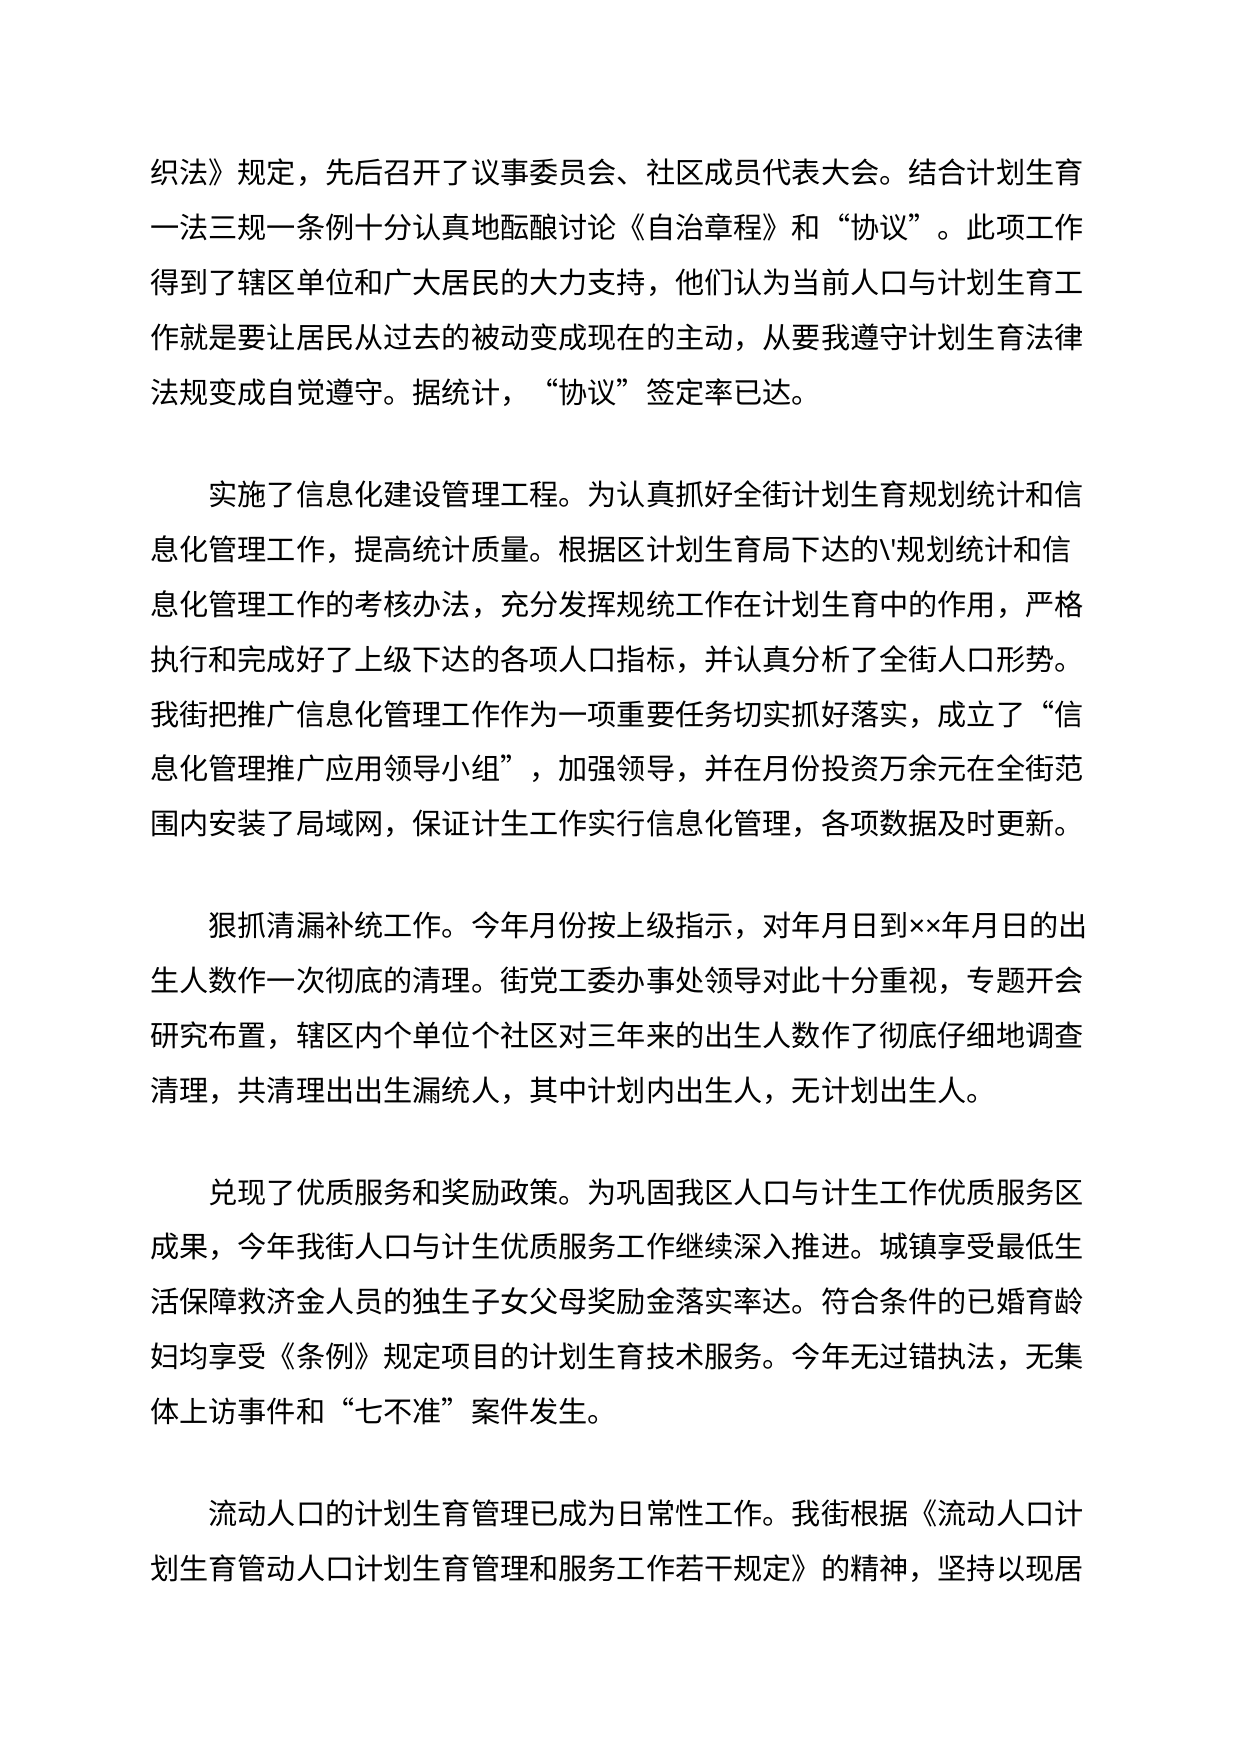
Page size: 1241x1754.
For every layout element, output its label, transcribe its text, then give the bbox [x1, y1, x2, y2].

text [150, 1491, 1090, 1588]
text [150, 150, 1090, 412]
text 实施了信息化建设管理工程。为认真抓好全街计划生育规划统计和信息化管理工作，提高统计质量。根据区计划生育局下达的\'规划统计和信息化管理工作的考核办法，充分发挥规统工作在计划生育中的作用，严格执行和完成好了上级下达的各项人口指标，并认真分析了全街人口形势。我街把推广信息化管理工作作为一项重要任务切实抓好落实，成立了“信息化管理推广应用领导小组”，加强领导，并在月份投资万余元在全街范围内安装了局域网，保证计生工作实行信息化管理，各项数据及时更新。 [150, 471, 1090, 843]
text 狠抓清漏补统工作。今年月份按上级指示，对年月日到××年月日的出生人数作一次彻底的清理。街党工委办事处领导对此十分重视，专题开会研究布置，辖区内个单位个社区对三年来的出生人数作了彻底仔细地调查清理，共清理出出生漏统人，其中计划内出生人，无计划出生人。 [150, 903, 1090, 1110]
text 兑现了优质服务和奖励政策。为巩固我区人口与计生工作优质服务区成果，今年我街人口与计生优质服务工作继续深入推进。城镇享受最低生活保障救济金人员的独生子女父母奖励金落实率达。符合条件的已婚育龄妇均享受《条例》规定项目的计划生育技术服务。今年无过错执法，无集体上访事件和“七不准”案件发生。 [150, 1169, 1090, 1431]
